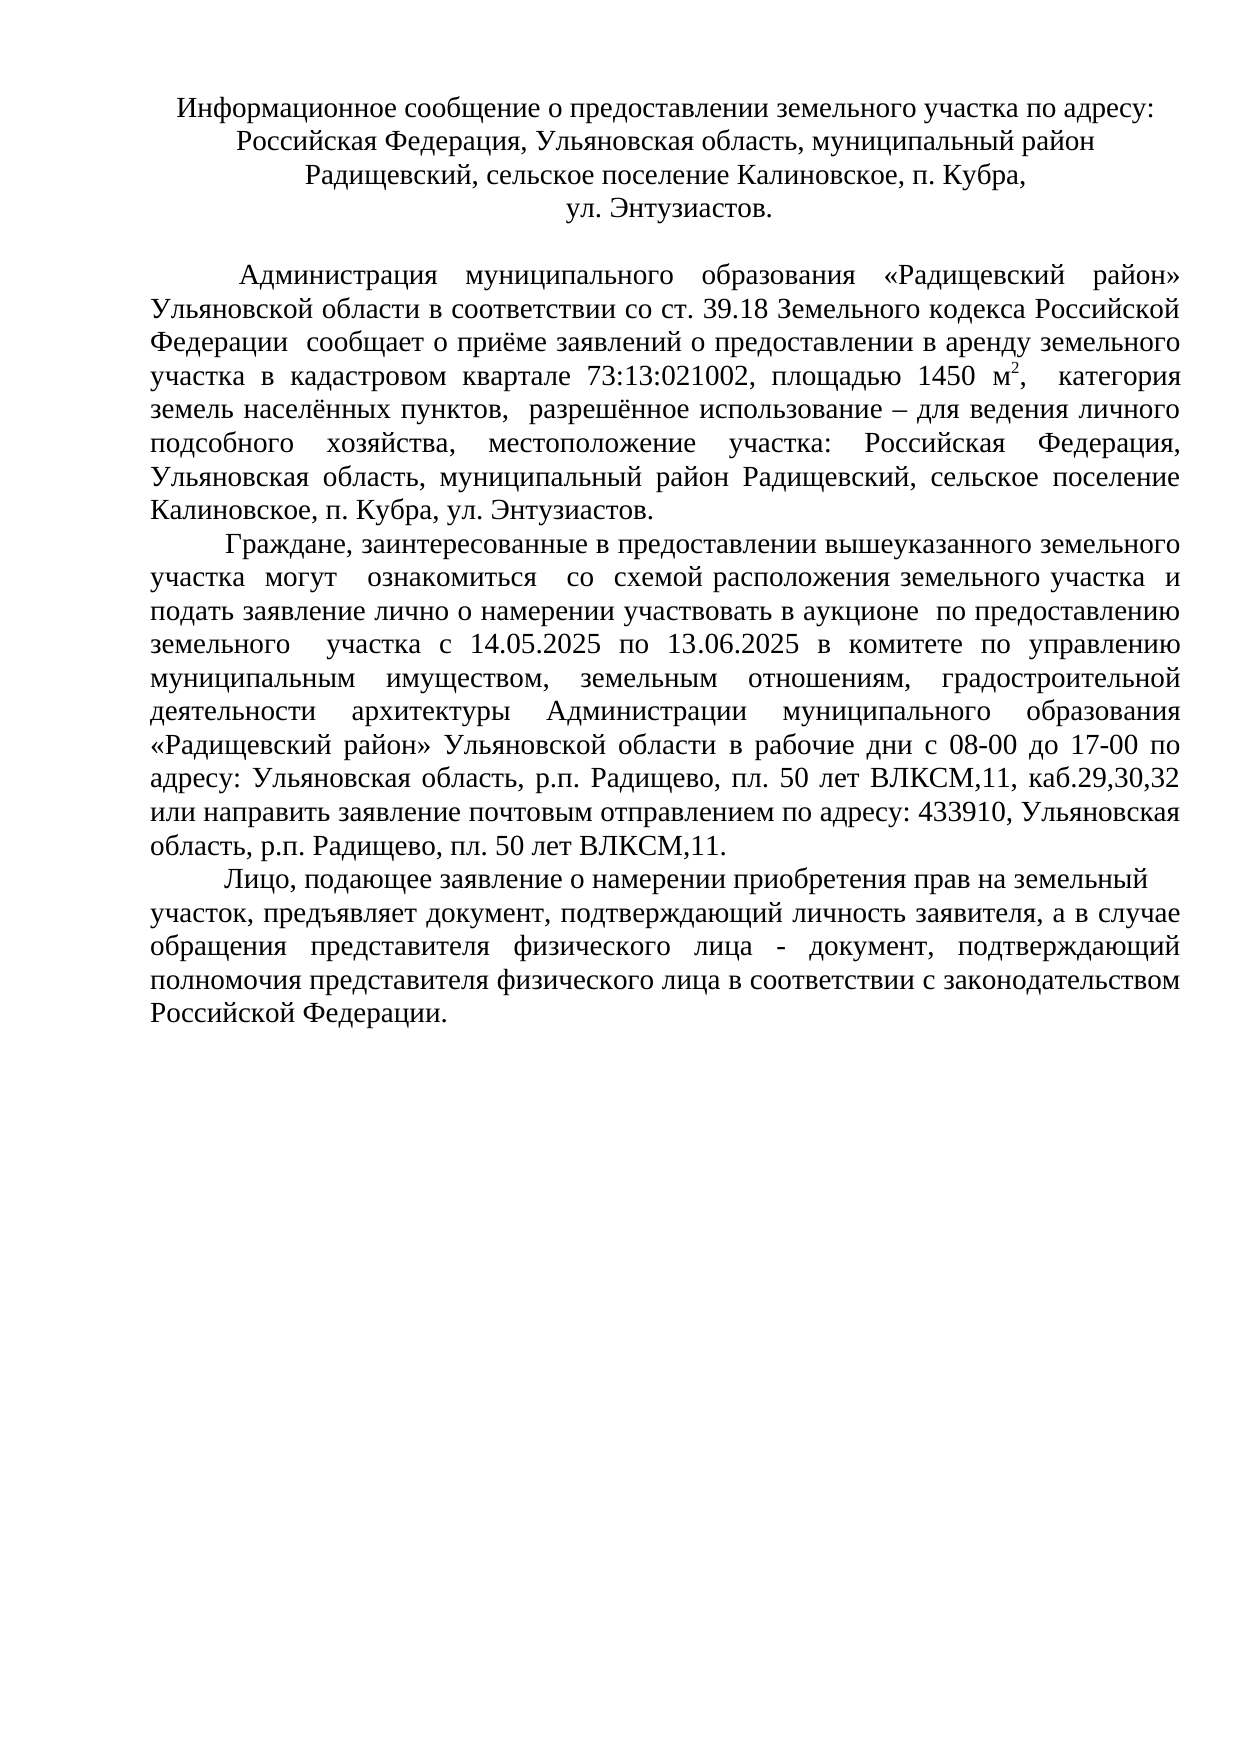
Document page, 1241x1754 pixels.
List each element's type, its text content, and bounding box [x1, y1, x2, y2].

text ул. Энтузиастов. [150, 190, 1181, 224]
text Граждане, заинтересованные в предоставлении вышеуказанного земельного участка могут ознакомиться со схемой расположения земельного участка и подать заявление лично о намерении участвовать в аукционе по предоставлению земельного участка с 14.05.2025 по 13.06.2025 в комитете по управлению муниципальным имуществом, земельным отношениям, градостроительной деятельности архитектуры Администрации муниципального образования «Радищевский район» Ульяновской области в рабочие дни с 08-00 до 17-00 по адресу: Ульяновская область, р.п. Радищево, пл. 50 лет ВЛКСМ,11, каб.29,30,32 или направить заявление почтовым отправлением по адресу: 433910, Ульяновская область, р.п. Радищево, пл. 50 лет ВЛКСМ,11. [150, 526, 1181, 861]
text Администрация муниципального образования «Радищевский район» Ульяновской области в соответствии со ст. 39.18 Земельного кодекса Российской Федерации сообщает о приёме заявлений о предоставлении в аренду земельного участка в кадастровом квартале 73:13:021002, площадью 1450 м2, категория земель населённых пунктов, разрешённое использование – для ведения личного подсобного хозяйства, местоположение участка: Российская Федерация, Ульяновская область, муниципальный район Радищевский, сельское поселение Калиновское, п. Кубра, ул. Энтузиастов. [150, 257, 1181, 526]
text Лицо, подающее заявление о намерении приобретения прав на земельный [150, 861, 1181, 895]
text Информационное сообщение о предоставлении земельного участка по адресу: Российская Федерация, Ульяновская область, муниципальный район Радищевский, сельское поселение Калиновское, п. Кубра, [150, 90, 1181, 190]
text участок, предъявляет документ, подтверждающий личность заявителя, а в случае обращения представителя физического лица - документ, подтверждающий полномочия представителя физического лица в соответствии с законодательством Российской Федерации. [150, 895, 1181, 1029]
